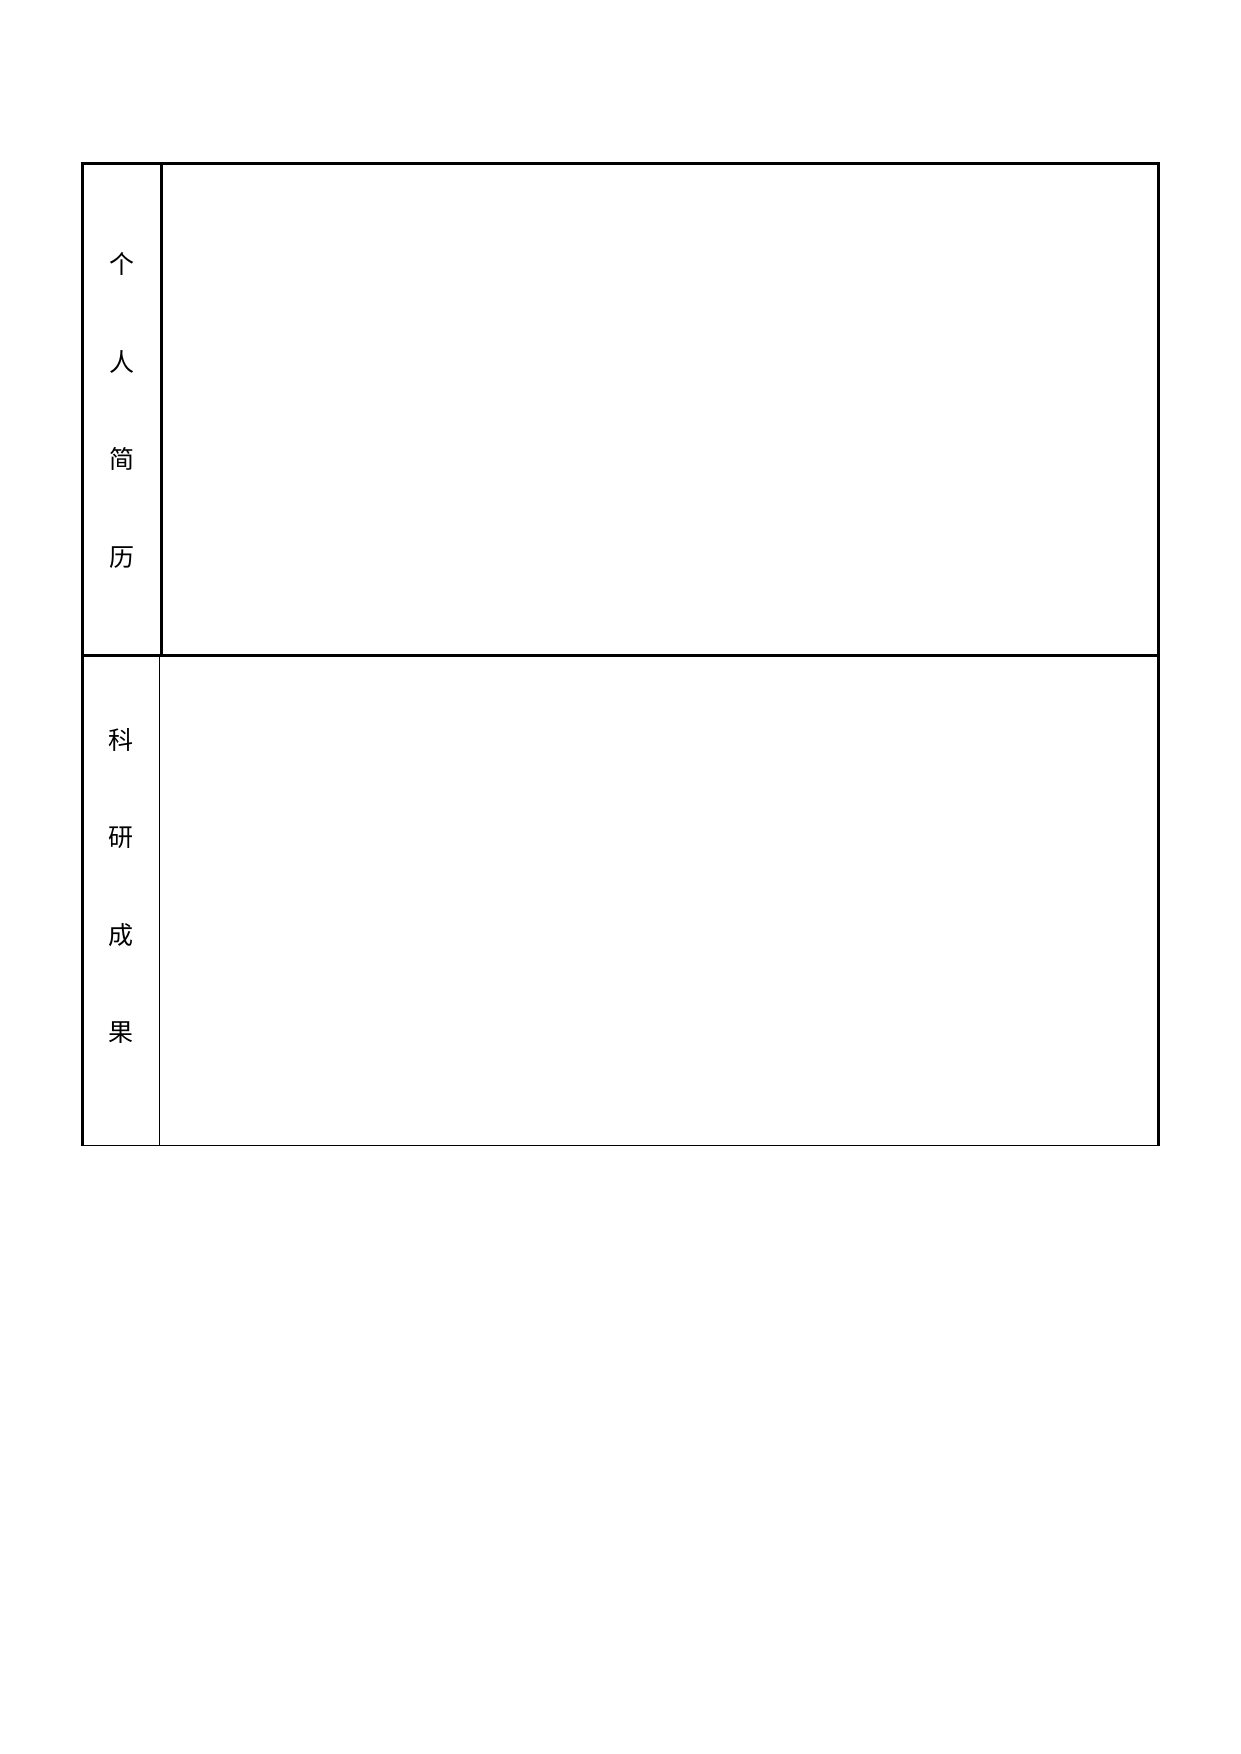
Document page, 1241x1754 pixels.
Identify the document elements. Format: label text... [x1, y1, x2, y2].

table_cell 科 研 成 果 [84, 657, 159, 1145]
table_cell [160, 657, 1157, 1145]
table_cell [163, 165, 1157, 654]
table_cell 个 人 简 历 [84, 165, 160, 654]
